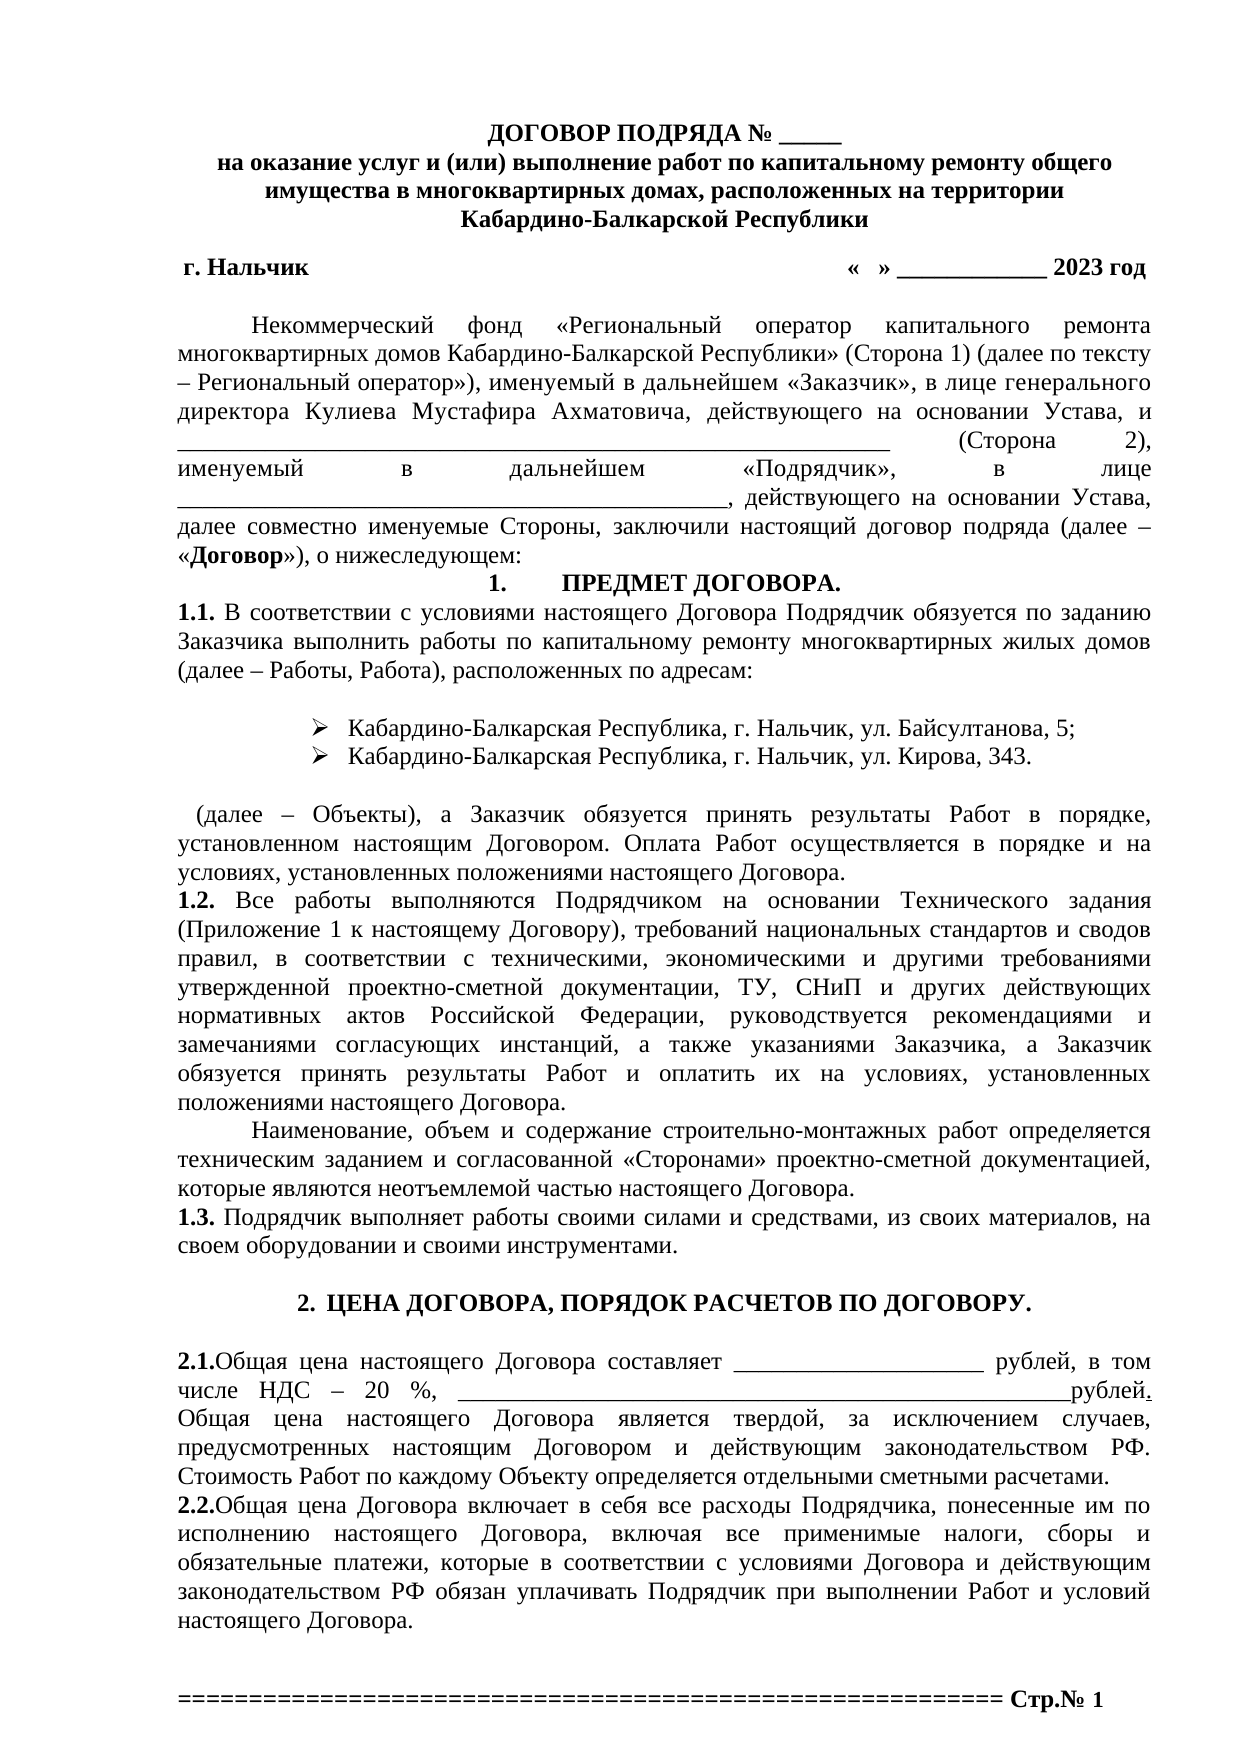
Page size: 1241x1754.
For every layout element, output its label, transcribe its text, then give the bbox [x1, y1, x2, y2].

text 1. ПРЕДМЕТ ДОГОВОРА. [177, 568, 1152, 597]
text на оказание услуг и (или) выполнение работ по капитальному ремонту общего имущества в многоквартирных домах, расположенных на территории [177, 147, 1152, 204]
text (далее – Объекты), а Заказчик обязуется принять результаты Работ в порядке, установленном настоящим Договором. Оплата Работ осуществляется в порядке и на условиях, установленных положениями настоящего Договора. [177, 799, 1152, 886]
list Кабардино-Балкарская Республика, г. Нальчик, ул. Байсултанова, 5; [310, 713, 1152, 741]
text 1.2. Все работы выполняются Подрядчиком на основании Технического задания (Приложение 1 к настоящему Договору), требований национальных стандартов и сводов правил, в соответствии с техническими, экономическими и другими требованиями утвержденной проектно-сметной документации, ТУ, СНиП и других действующих нормативных актов Российской Федерации, руководствуется рекомендациями и замечаниями согласующих инстанций, а также указаниями Заказчика, а Заказчик обязуется принять результаты Работ и оплатить их на условиях, установленных положениями настоящего Договора. [177, 886, 1152, 1116]
text Некоммерческий фонд «Региональный оператор капитального ремонта многоквартирных домов Кабардино-Балкарской Республики» (Сторона 1) (далее по тексту – Региональный оператор»), именуемый в дальнейшем «Заказчик», в лице генерального директора Кулиева Мустафира Ахматовича, действующего на основании Устава, и _________________________________________________________ (Сторона 2), именуемый в дальнейшем «Подрядчик», в лице ____________________________________________, действующего на основании Устава, далее совместно именуемые Стороны, заключили настоящий договор подряда (далее – «Договор»), о нижеследующем: [177, 310, 1152, 568]
list Общая цена Договора включает в себя все расходы Подрядчика, понесенные им по исполнению настоящего Договора, включая все применимые налоги, сборы и обязательные платежи, которые в соответствии с условиями Договора и действующим законодательством РФ обязан уплачивать Подрядчик при выполнении Работ и условий настоящего Договора. [177, 1490, 1152, 1633]
list Кабардино-Балкарская Республика, г. Нальчик, ул. Кирова, 343. [310, 741, 1152, 770]
text г. Нальчик « » ____________ 2023 год [177, 252, 1152, 281]
text Кабардино-Балкарской Республики [177, 204, 1152, 233]
text Наименование, объем и содержание строительно-монтажных работ определяется техническим заданием и согласованной «Сторонами» проектно-сметной документацией, которые являются неотъемлемой частью настоящего Договора. [177, 1116, 1152, 1202]
text 1.1. В соответствии с условиями настоящего Договора Подрядчик обязуется по заданию Заказчика выполнить работы по капитальному ремонту многоквартирных жилых домов (далее – Работы, Работа), расположенных по адресам: [177, 597, 1152, 683]
list Общая цена настоящего Договора составляет ____________________ рублей, в том числе НДС – 20 %, _________________________________________________рублей. Общая цена настоящего Договора является твердой, за исключением случаев, предусмотренных настоящим Договором и действующим законодательством РФ. Стоимость Работ по каждому Объекту определяется отдельными сметными расчетами. [177, 1346, 1152, 1490]
text 2. ЦЕНА ДОГОВОРА, ПОРЯДОК РАСЧЕТОВ ПО ДОГОВОРУ. [177, 1288, 1152, 1317]
text 1.3. Подрядчик выполняет работы своими силами и средствами, из своих материалов, на своем оборудовании и своими инструментами. [177, 1202, 1152, 1259]
text ДОГОВОР ПОДРЯДА № _____ [177, 118, 1152, 147]
